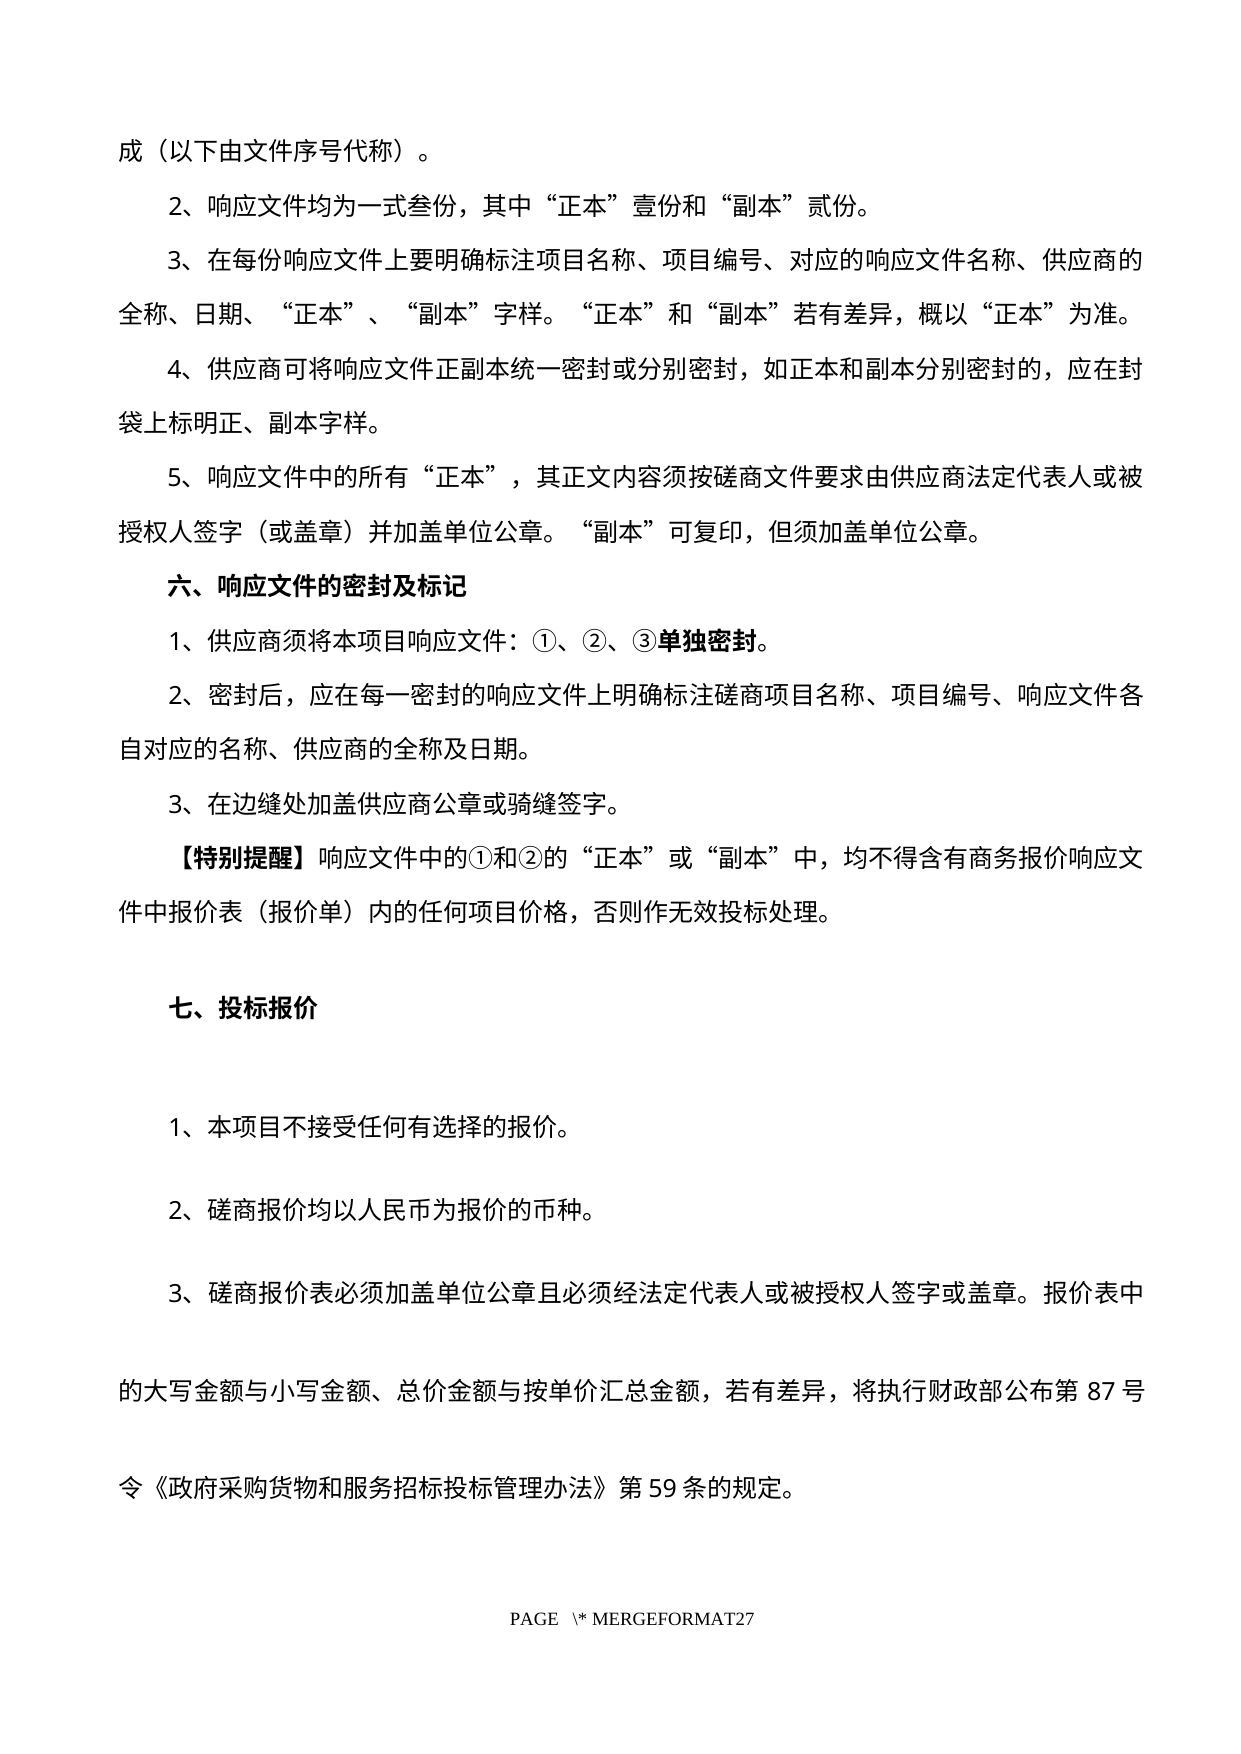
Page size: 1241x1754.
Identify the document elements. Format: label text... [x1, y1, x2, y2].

text 1、供应商须将本项目响应文件：①、②、③单独密封。 [118, 621, 1146, 657]
text 3、在每份响应文件上要明确标注项目名称、项目编号、对应的响应文件名称、供应商的全称、日期、“正本”、“副本”字样。“正本”和“副本”若有差异，概以“正本”为准。 [118, 240, 1146, 331]
text 2、响应文件均为一式叁份，其中“正本”壹份和“副本”贰份。 [118, 186, 1146, 222]
text 2、密封后，应在每一密封的响应文件上明确标注磋商项目名称、项目编号、响应文件各自对应的名称、供应商的全称及日期。 [118, 675, 1146, 766]
text 4、供应商可将响应文件正副本统一密封或分别密封，如正本和副本分别密封的，应在封袋上标明正、副本字样。 [118, 349, 1146, 440]
text 六、响应文件的密封及标记 [118, 567, 1146, 603]
text 3、磋商报价表必须加盖单位公章且必须经法定代表人或被授权人签字或盖章。报价表中的大写金额与小写金额、总价金额与按单价汇总金额，若有差异，将执行财政部公布第87号令《政府采购货物和服务招标投标管理办法》第59条的规定。 [118, 1259, 1146, 1519]
subtitle 七、投标报价 [118, 974, 1146, 1039]
text 2、磋商报价均以人民币为报价的币种。 [118, 1176, 1146, 1241]
text 【特别提醒】响应文件中的①和②的“正本”或“副本”中，均不得含有商务报价响应文件中报价表（报价单）内的任何项目价格，否则作无效投标处理。 [118, 838, 1146, 929]
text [118, 132, 1146, 168]
text 3、在边缝处加盖供应商公章或骑缝签字。 [118, 784, 1146, 820]
text 1、本项目不接受任何有选择的报价。 [118, 1093, 1146, 1158]
text 5、响应文件中的所有“正本”，其正文内容须按磋商文件要求由供应商法定代表人或被授权人签字（或盖章）并加盖单位公章。“副本”可复印，但须加盖单位公章。 [118, 458, 1146, 548]
